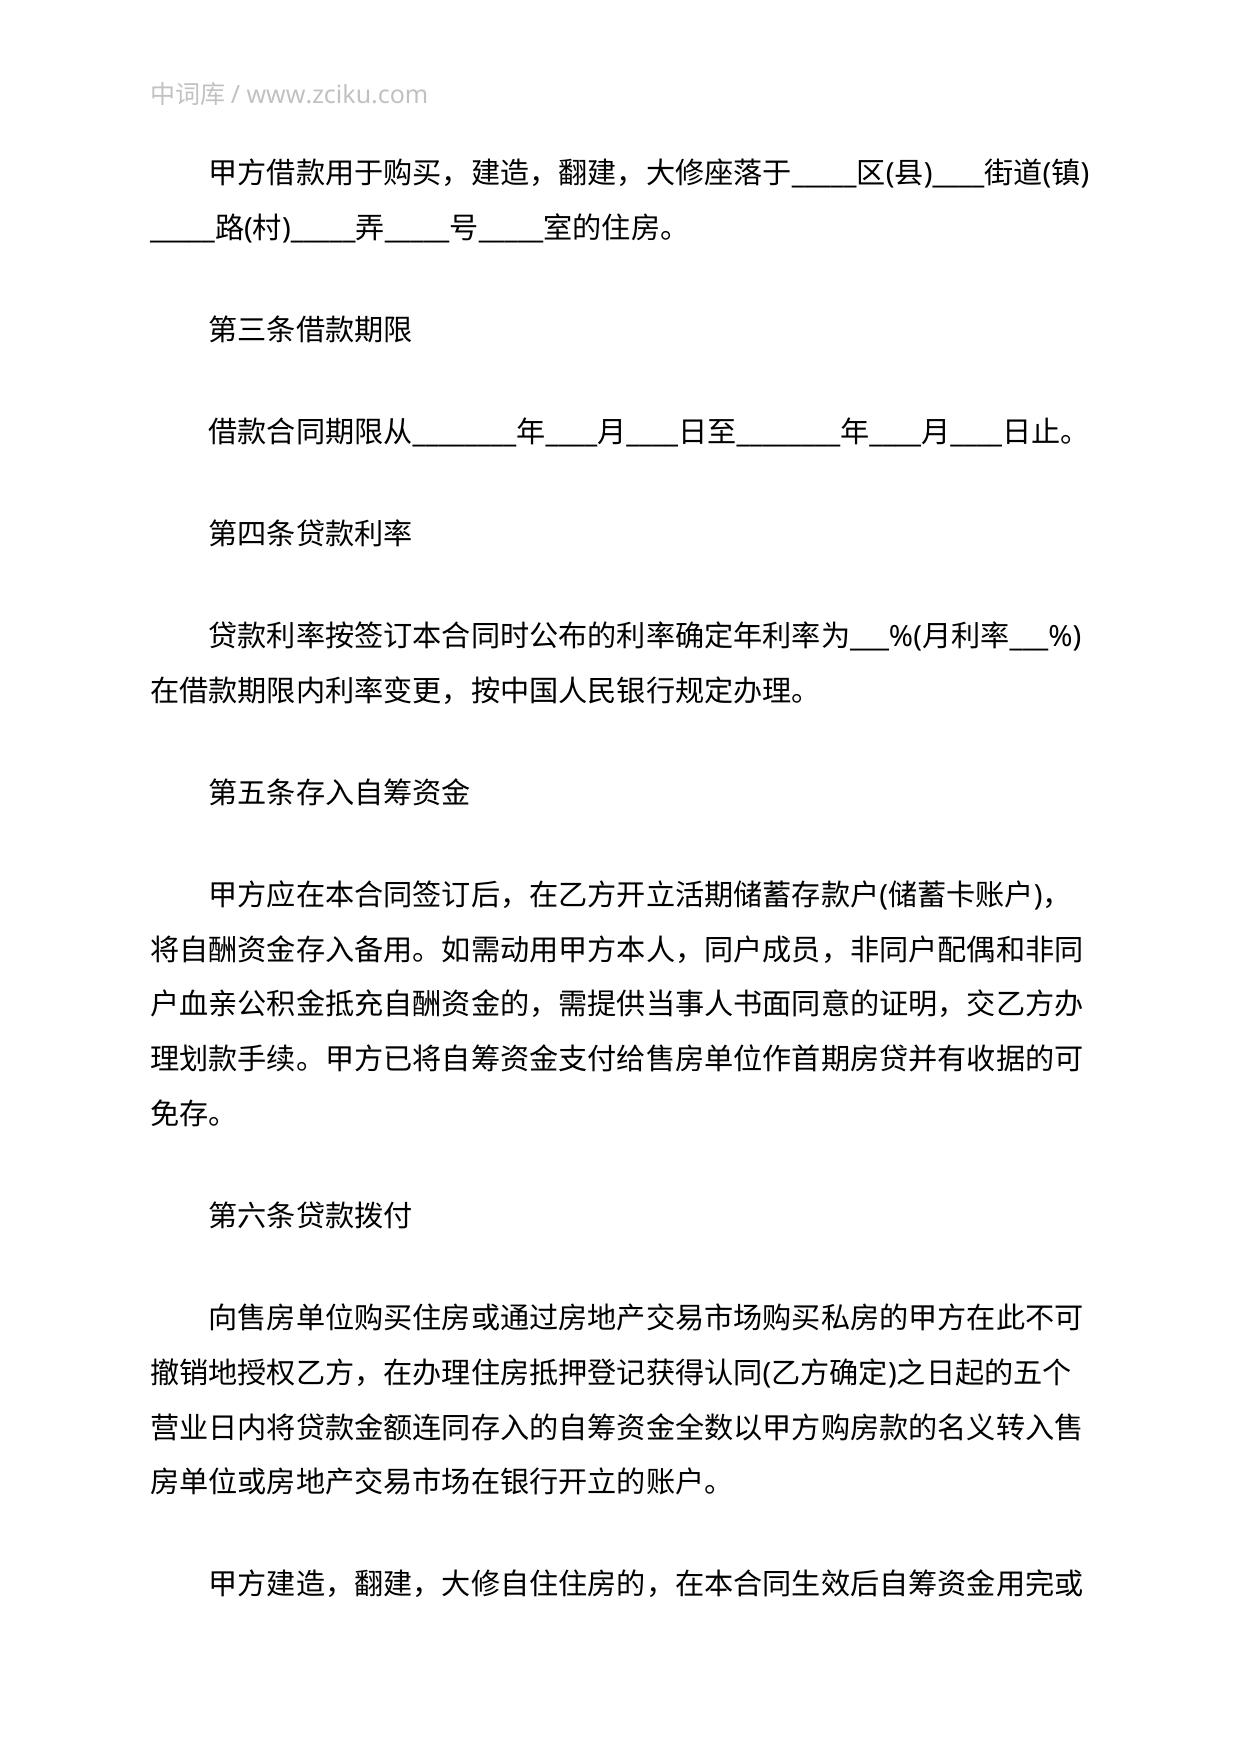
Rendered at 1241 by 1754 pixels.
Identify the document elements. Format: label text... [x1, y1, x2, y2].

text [150, 1561, 1090, 1603]
text 第五条存入自筹资金 [150, 769, 1090, 812]
text 甲方应在本合同签订后，在乙方开立活期储蓄存款户(储蓄卡账户)，将自酬资金存入备用。如需动用甲方本人，同户成员，非同户配偶和非同户血亲公积金抵充自酬资金的，需提供当事人书面同意的证明，交乙方办理划款手续。甲方已将自筹资金支付给售房单位作首期房贷并有收据的可免存。 [150, 871, 1090, 1133]
text 第四条贷款利率 [150, 511, 1090, 553]
text 第三条借款期限 [150, 307, 1090, 349]
text 第六条贷款拨付 [150, 1192, 1090, 1235]
text 贷款利率按签订本合同时公布的利率确定年利率为___%(月利率___%)在借款期限内利率变更，按中国人民银行规定办理。 [150, 612, 1090, 710]
text 向售房单位购买住房或通过房地产交易市场购买私房的甲方在此不可撤销地授权乙方，在办理住房抵押登记获得认同(乙方确定)之日起的五个营业日内将贷款金额连同存入的自筹资金全数以甲方购房款的名义转入售房单位或房地产交易市场在银行开立的账户。 [150, 1294, 1090, 1501]
text 借款合同期限从________年____月____日至________年____月____日止。 [150, 409, 1090, 451]
text 甲方借款用于购买，建造，翻建，大修座落于_____区(县)____街道(镇)_____路(村)_____弄_____号_____室的住房。 [150, 150, 1090, 247]
